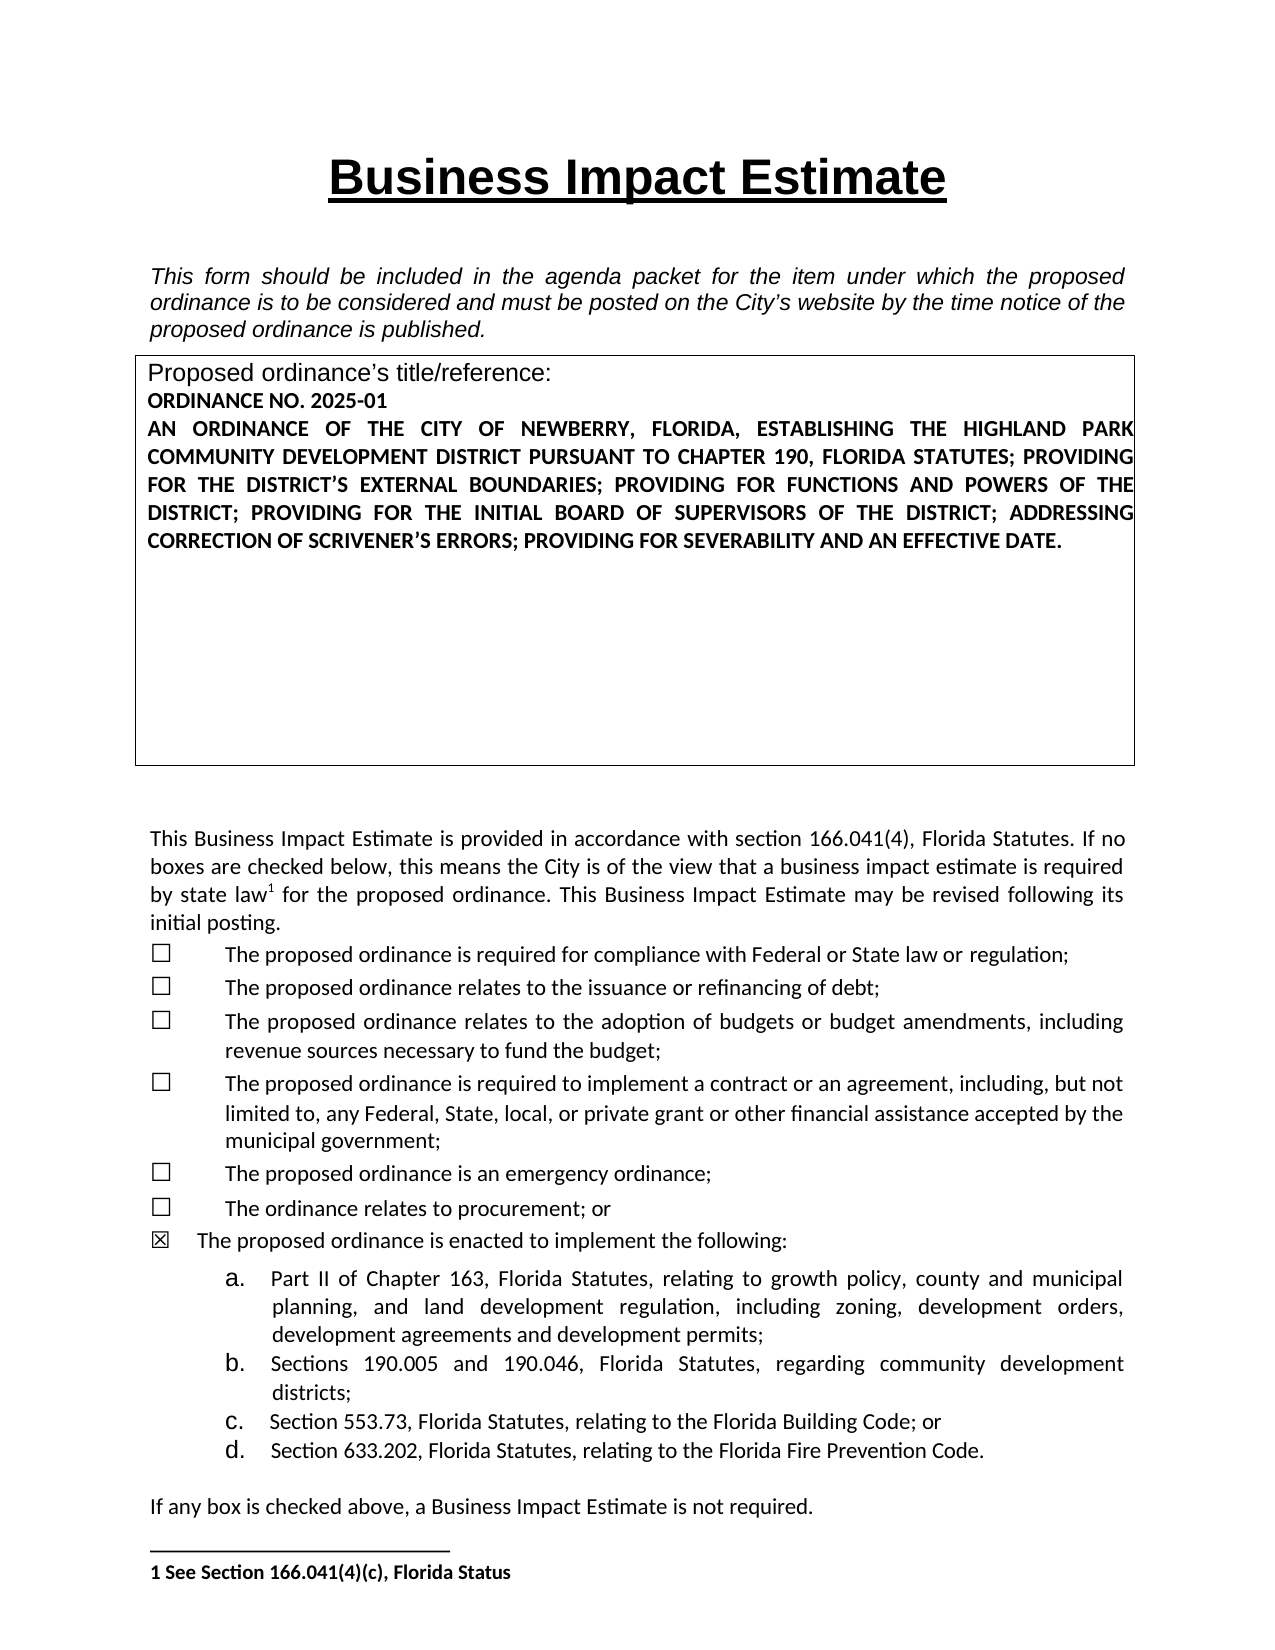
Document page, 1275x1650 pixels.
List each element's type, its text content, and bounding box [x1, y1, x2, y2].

list Section 633.202, Florida Statutes, relating to the Florida Fire Prevention Code. [225, 1435, 1148, 1464]
text 1 See Section 166.041(4)(c), Florida Status [150, 1559, 1148, 1585]
text This form should be included in the agenda packet for the item under which the proposed ordinance is to be considered and must be posted on the City’s website by the time notice of the proposed ordinance is published. [150, 263, 1125, 342]
list Sections 190.005 and 190.046, Florida Statutes, regarding community development districts; [225, 1348, 1125, 1406]
list The proposed ordinance is required for compliance with Federal or State law or regulation; [150, 936, 1125, 970]
text If any box is checked above, a Business Impact Estimate is not required. [150, 1492, 1148, 1520]
list Section 553.73, Florida Statutes, relating to the Florida Building Code; or [225, 1406, 1148, 1435]
list The proposed ordinance relates to the issuance or refinancing of debt; [150, 970, 1148, 1002]
list Part II of Chapter 163, Florida Statutes, relating to growth policy, county and municipal planning, and land development regulation, including zoning, development orders, development agreements and development permits; [225, 1263, 1125, 1348]
title Business Impact Estimate [326, 148, 948, 205]
list The proposed ordinance is an emergency ordinance; [150, 1155, 1148, 1189]
list The proposed ordinance is required to implement a contract or an agreement, including, but not limited to, any Federal, State, local, or private grant or other financial assistance accepted by the municipal government; [150, 1064, 1125, 1155]
list The ordinance relates to procurement; or [150, 1189, 1148, 1223]
text ☒ The proposed ordinance is enacted to implement the following: [150, 1224, 1148, 1255]
text This Business Impact Estimate is provided in accordance with section 166.041(4), Florida Statutes. If no boxes are checked below, this means the City is of the view that a business impact estimate is required by state law1 for the proposed ordinance. This Business Impact Estimate may be revised following its initial posting. [150, 824, 1125, 936]
list The proposed ordinance relates to the adoption of budgets or budget amendments, including revenue sources necessary to fund the budget; [150, 1002, 1125, 1064]
